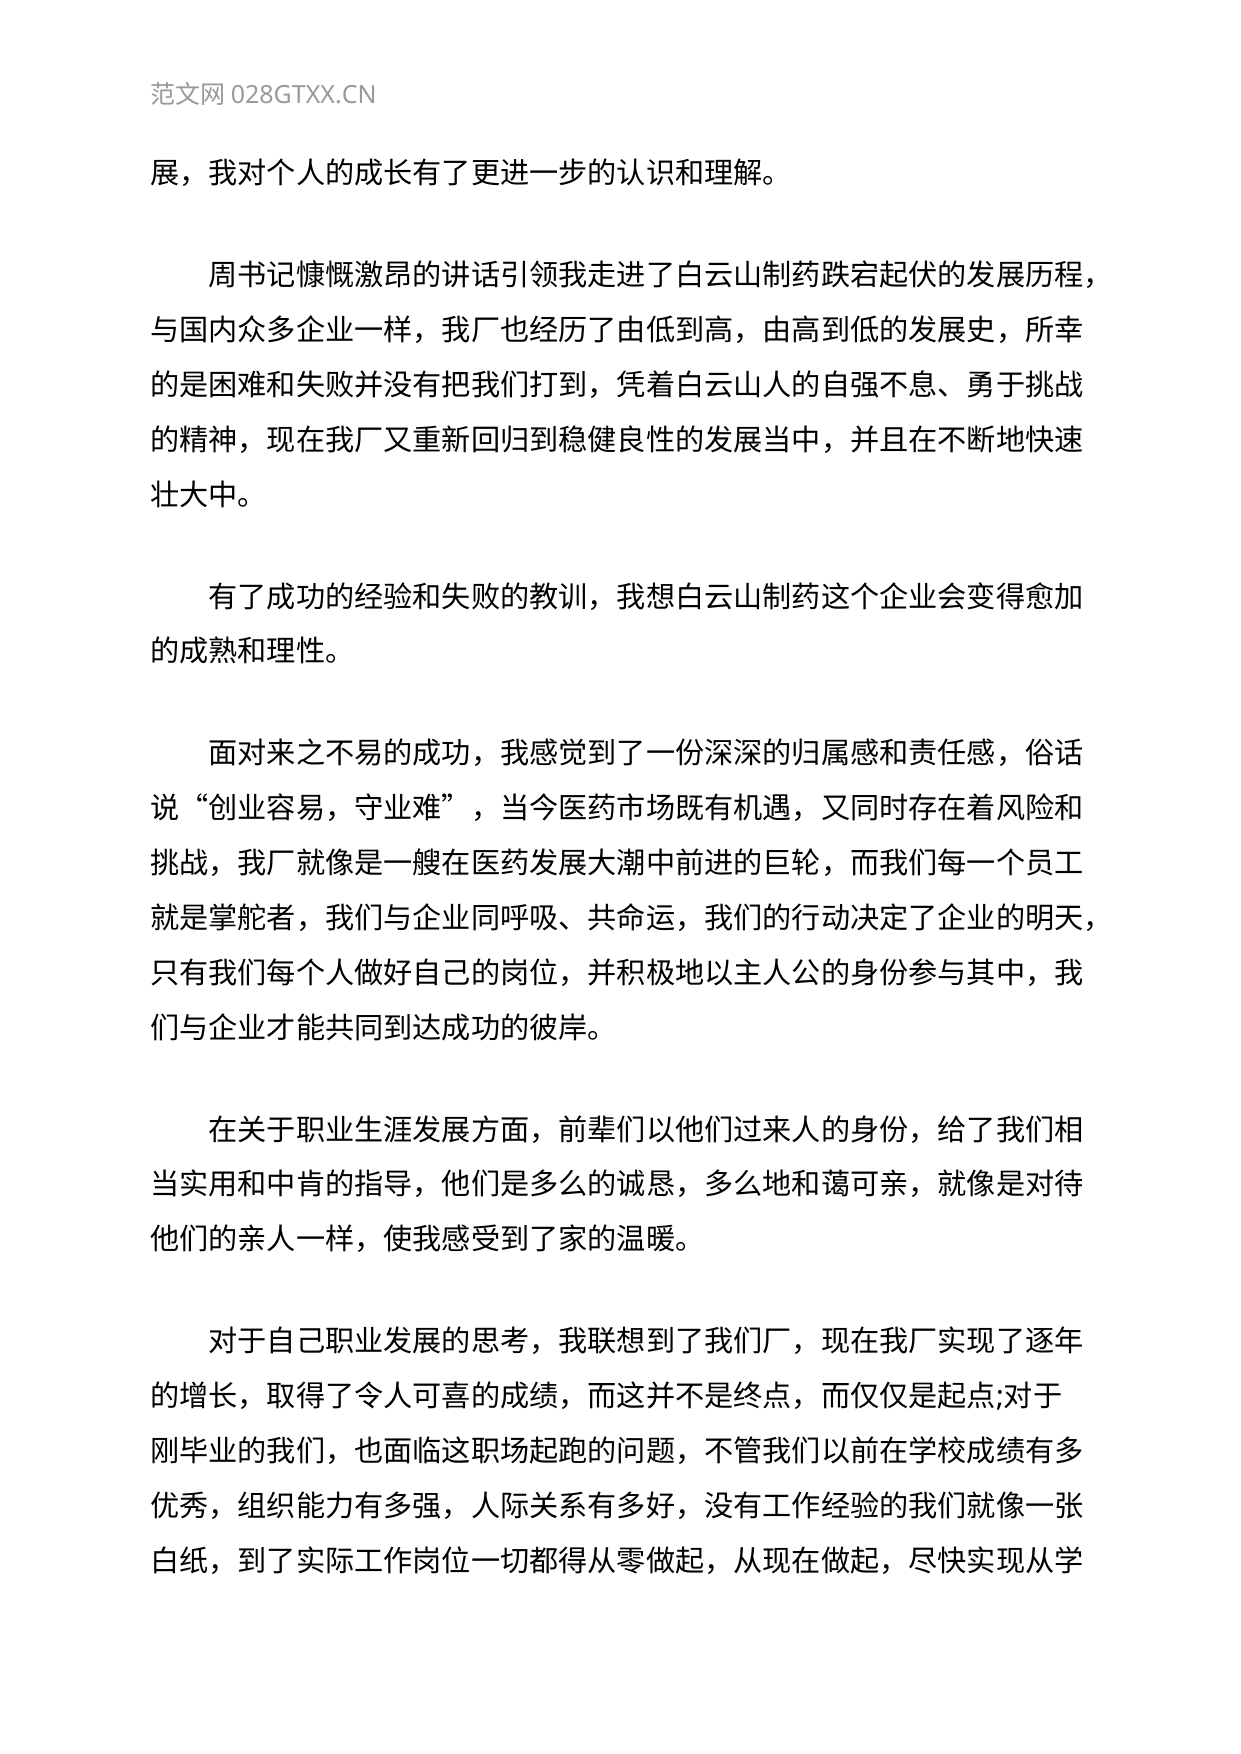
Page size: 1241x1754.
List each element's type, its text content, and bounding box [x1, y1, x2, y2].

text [150, 150, 1090, 192]
text 有了成功的经验和失败的教训，我想白云山制药这个企业会变得愈加的成熟和理性。 [150, 573, 1090, 670]
text 面对来之不易的成功，我感觉到了一份深深的归属感和责任感，俗话说“创业容易，守业难”，当今医药市场既有机遇，又同时存在着风险和挑战，我厂就像是一艘在医药发展大潮中前进的巨轮，而我们每一个员工就是掌舵者，我们与企业同呼吸、共命运，我们的行动决定了企业的明天，只有我们每个人做好自己的岗位，并积极地以主人公的身份参与其中，我们与企业才能共同到达成功的彼岸。 [150, 730, 1090, 1047]
text 在关于职业生涯发展方面，前辈们以他们过来人的身份，给了我们相当实用和中肯的指导，他们是多么的诚恳，多么地和蔼可亲，就像是对待他们的亲人一样，使我感受到了家的温暖。 [150, 1106, 1090, 1258]
text 周书记慷慨激昂的讲话引领我走进了白云山制药跌宕起伏的发展历程，与国内众多企业一样，我厂也经历了由低到高，由高到低的发展史，所幸的是困难和失败并没有把我们打到，凭着白云山人的自强不息、勇于挑战的精神，现在我厂又重新回归到稳健良性的发展当中，并且在不断地快速壮大中。 [150, 252, 1090, 514]
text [150, 1318, 1090, 1579]
